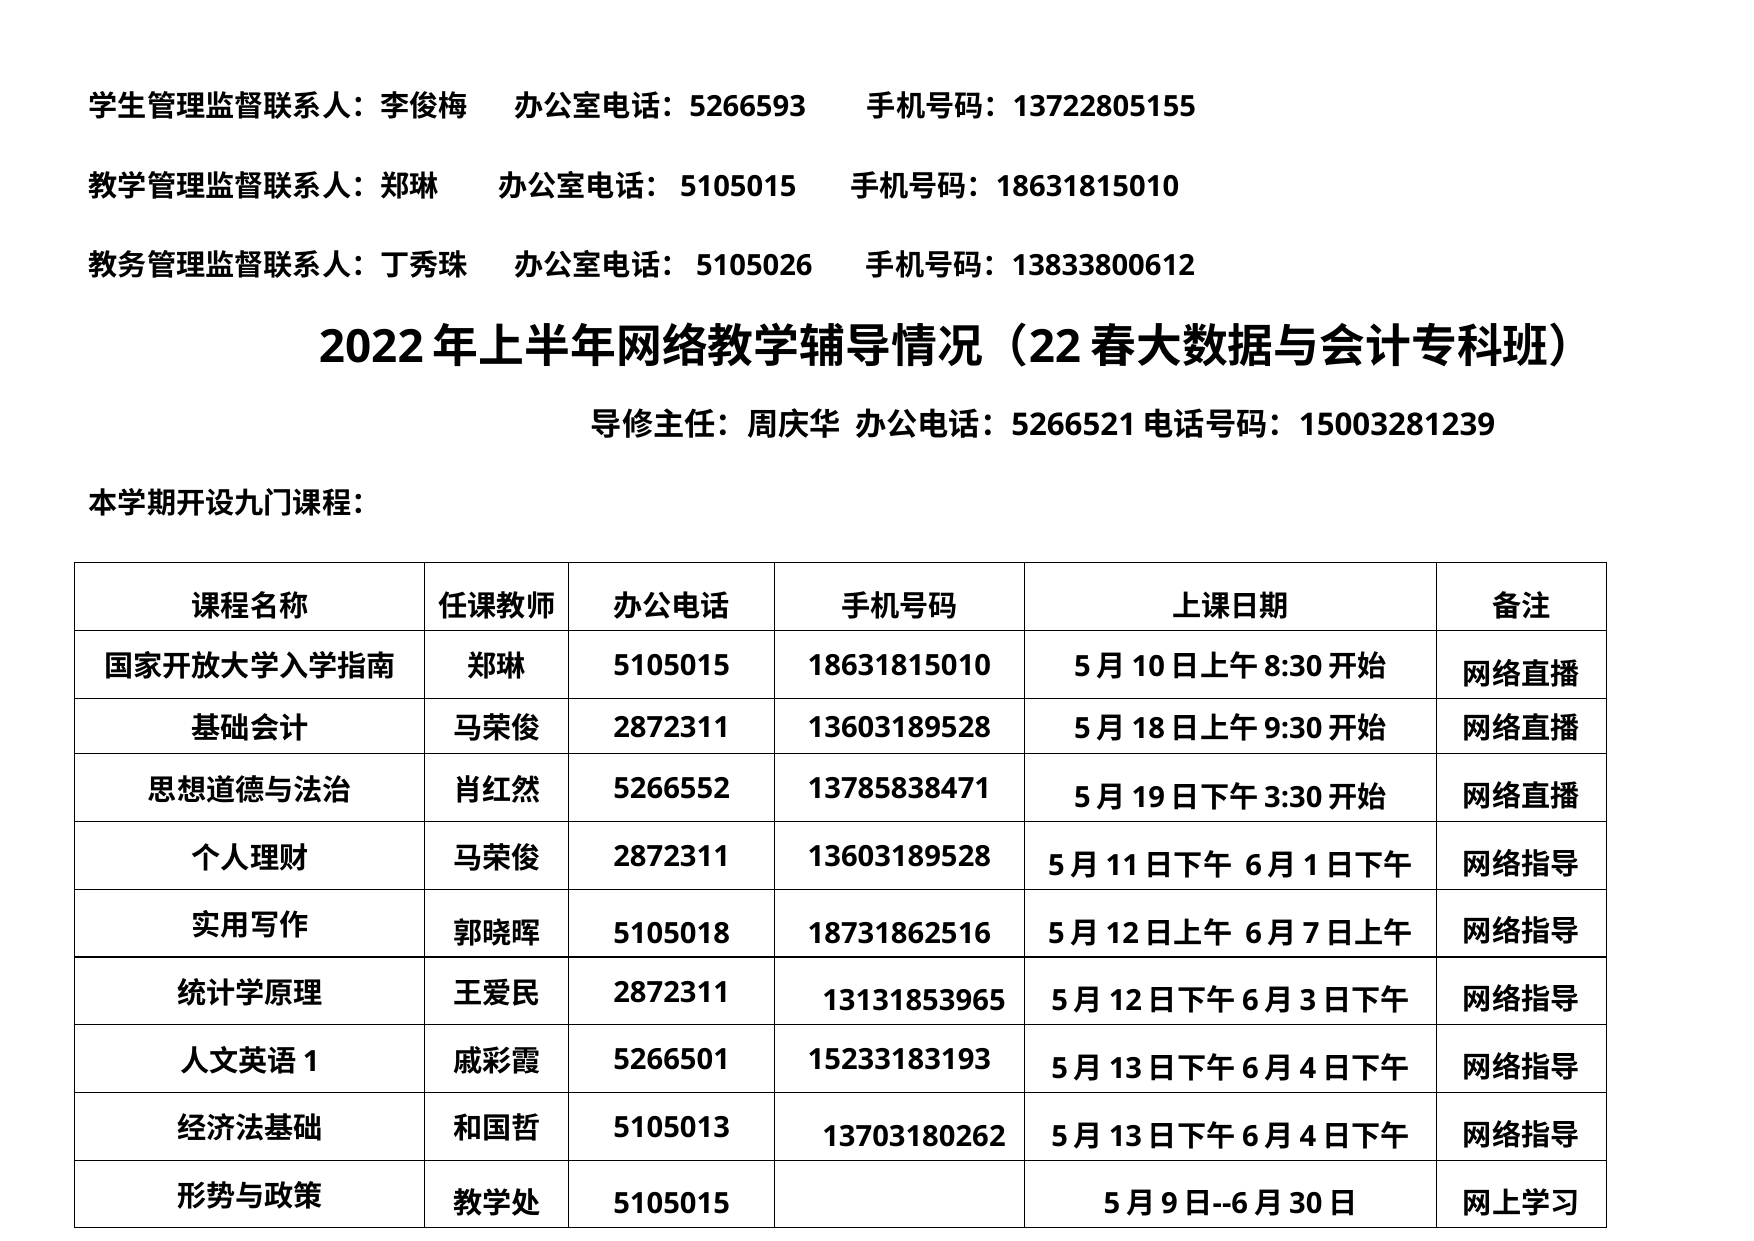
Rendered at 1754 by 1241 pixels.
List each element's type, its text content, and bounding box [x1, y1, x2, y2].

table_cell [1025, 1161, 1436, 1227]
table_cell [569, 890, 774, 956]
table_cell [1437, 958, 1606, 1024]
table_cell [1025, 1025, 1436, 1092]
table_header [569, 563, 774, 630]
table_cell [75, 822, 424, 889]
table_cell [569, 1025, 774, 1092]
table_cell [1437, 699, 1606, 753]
text 教务管理监督联系人：丁秀珠 办公室电话： 5105026 手机号码：13833800612 [88, 223, 1665, 303]
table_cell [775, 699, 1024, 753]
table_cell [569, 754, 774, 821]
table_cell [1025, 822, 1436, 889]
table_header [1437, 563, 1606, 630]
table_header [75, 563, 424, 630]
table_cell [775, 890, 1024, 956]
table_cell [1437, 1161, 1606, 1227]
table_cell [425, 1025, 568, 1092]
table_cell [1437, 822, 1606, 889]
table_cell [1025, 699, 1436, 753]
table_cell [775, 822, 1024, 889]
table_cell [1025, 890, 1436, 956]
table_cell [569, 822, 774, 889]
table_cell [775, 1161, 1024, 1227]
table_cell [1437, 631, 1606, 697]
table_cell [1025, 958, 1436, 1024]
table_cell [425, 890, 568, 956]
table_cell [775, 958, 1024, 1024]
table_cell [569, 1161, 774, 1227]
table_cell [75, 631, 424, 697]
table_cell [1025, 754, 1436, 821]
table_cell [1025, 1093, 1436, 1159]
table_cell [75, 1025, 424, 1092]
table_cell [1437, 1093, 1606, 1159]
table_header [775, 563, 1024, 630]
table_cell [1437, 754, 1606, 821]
text 2022年上半年网络教学辅导情况（22春大数据与会计专科班） [88, 303, 1665, 382]
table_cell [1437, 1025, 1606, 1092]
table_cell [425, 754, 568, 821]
text 导修主任：周庆华 办公电话：5266521电话号码：15003281239 [88, 382, 1665, 461]
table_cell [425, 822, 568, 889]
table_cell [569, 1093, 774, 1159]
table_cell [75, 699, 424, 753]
text 学生管理监督联系人：李俊梅 办公室电话：5266593 手机号码：13722805155 [88, 64, 1665, 144]
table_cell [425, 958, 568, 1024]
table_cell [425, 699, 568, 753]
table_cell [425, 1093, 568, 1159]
text 教学管理监督联系人：郑琳 办公室电话： 5105015 手机号码：18631815010 [88, 144, 1665, 223]
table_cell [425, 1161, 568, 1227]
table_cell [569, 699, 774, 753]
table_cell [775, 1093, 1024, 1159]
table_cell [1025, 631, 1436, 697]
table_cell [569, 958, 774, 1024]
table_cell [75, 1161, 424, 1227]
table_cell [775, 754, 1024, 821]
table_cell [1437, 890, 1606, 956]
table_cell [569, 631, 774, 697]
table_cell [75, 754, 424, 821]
text 本学期开设九门课程： [88, 461, 1665, 541]
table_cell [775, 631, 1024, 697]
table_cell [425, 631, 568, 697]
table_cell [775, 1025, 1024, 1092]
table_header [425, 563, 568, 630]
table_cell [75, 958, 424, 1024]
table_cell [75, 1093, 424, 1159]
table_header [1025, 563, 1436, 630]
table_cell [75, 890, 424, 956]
